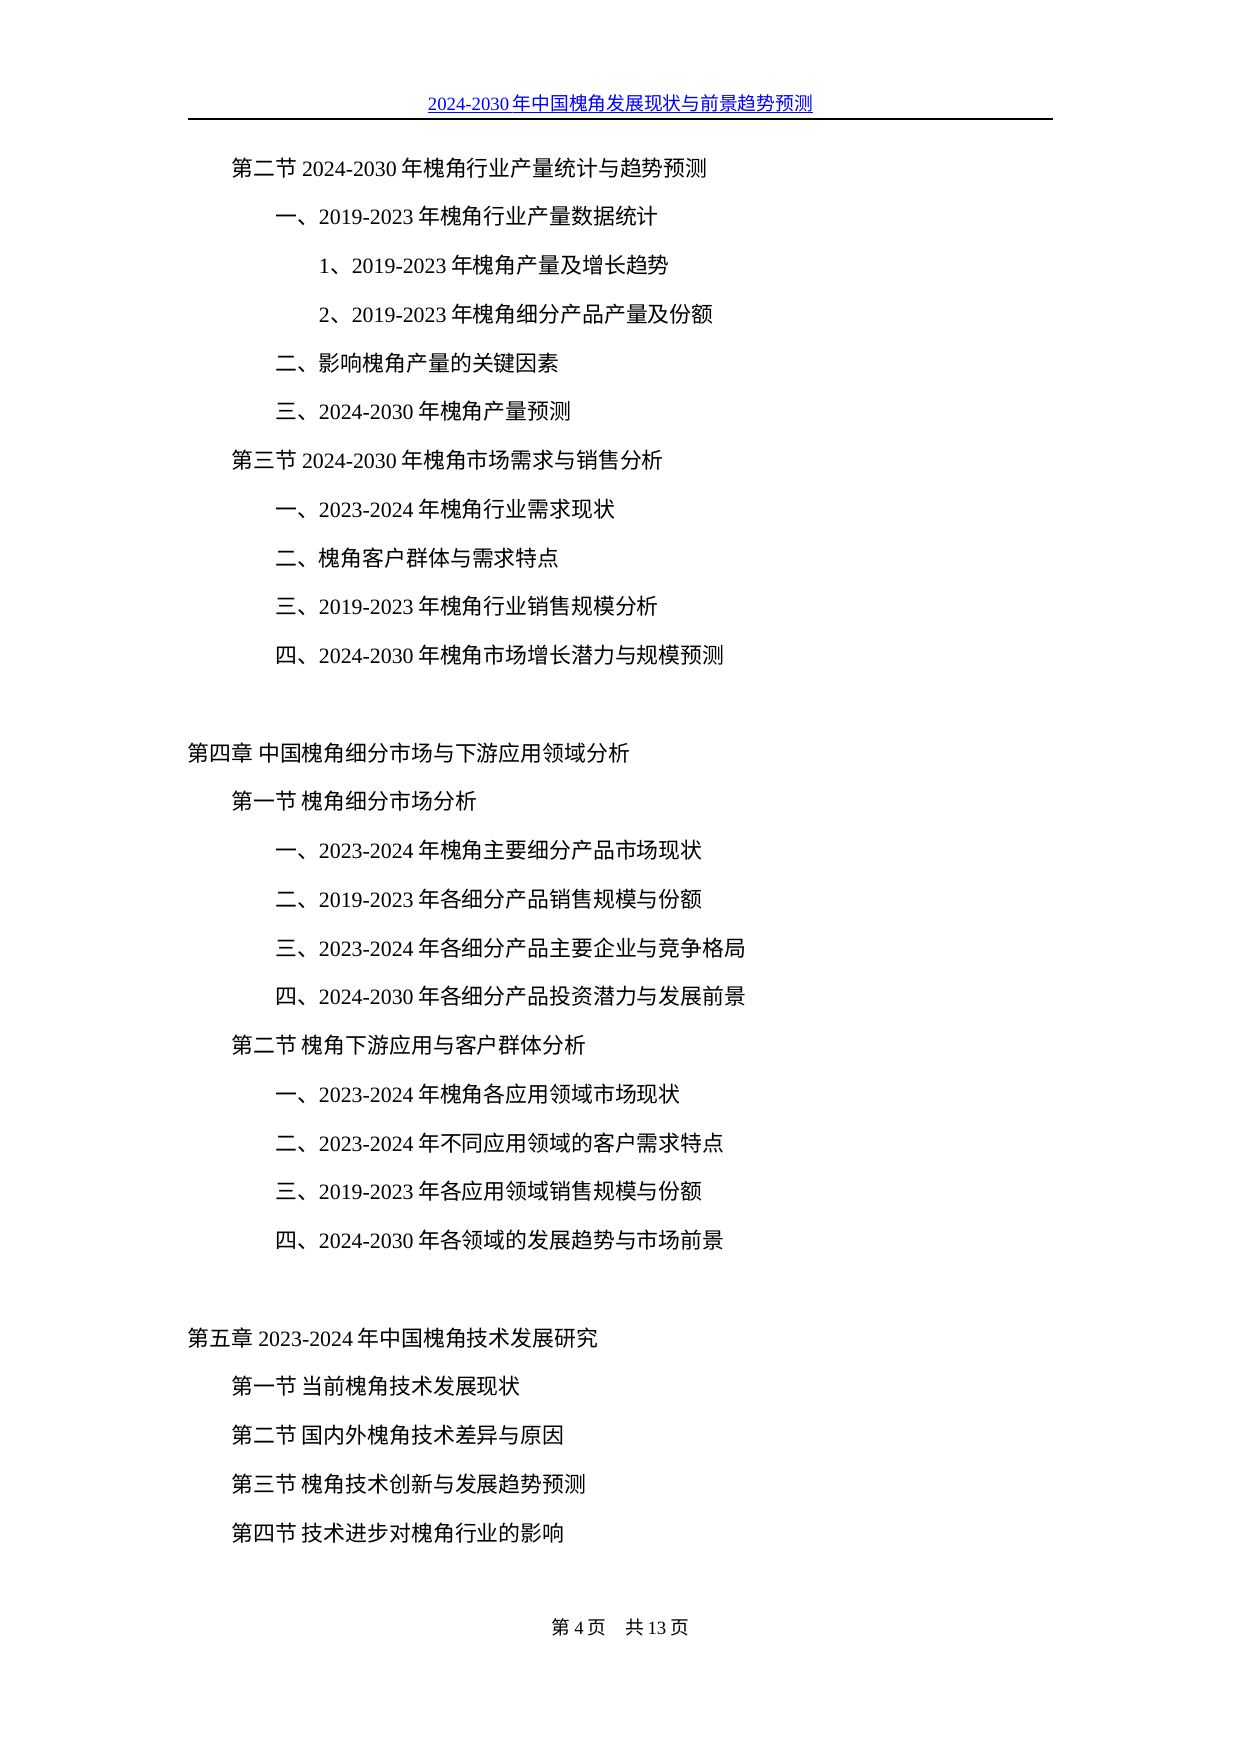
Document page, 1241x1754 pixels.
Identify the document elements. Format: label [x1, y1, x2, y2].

text [187, 150, 1053, 1548]
